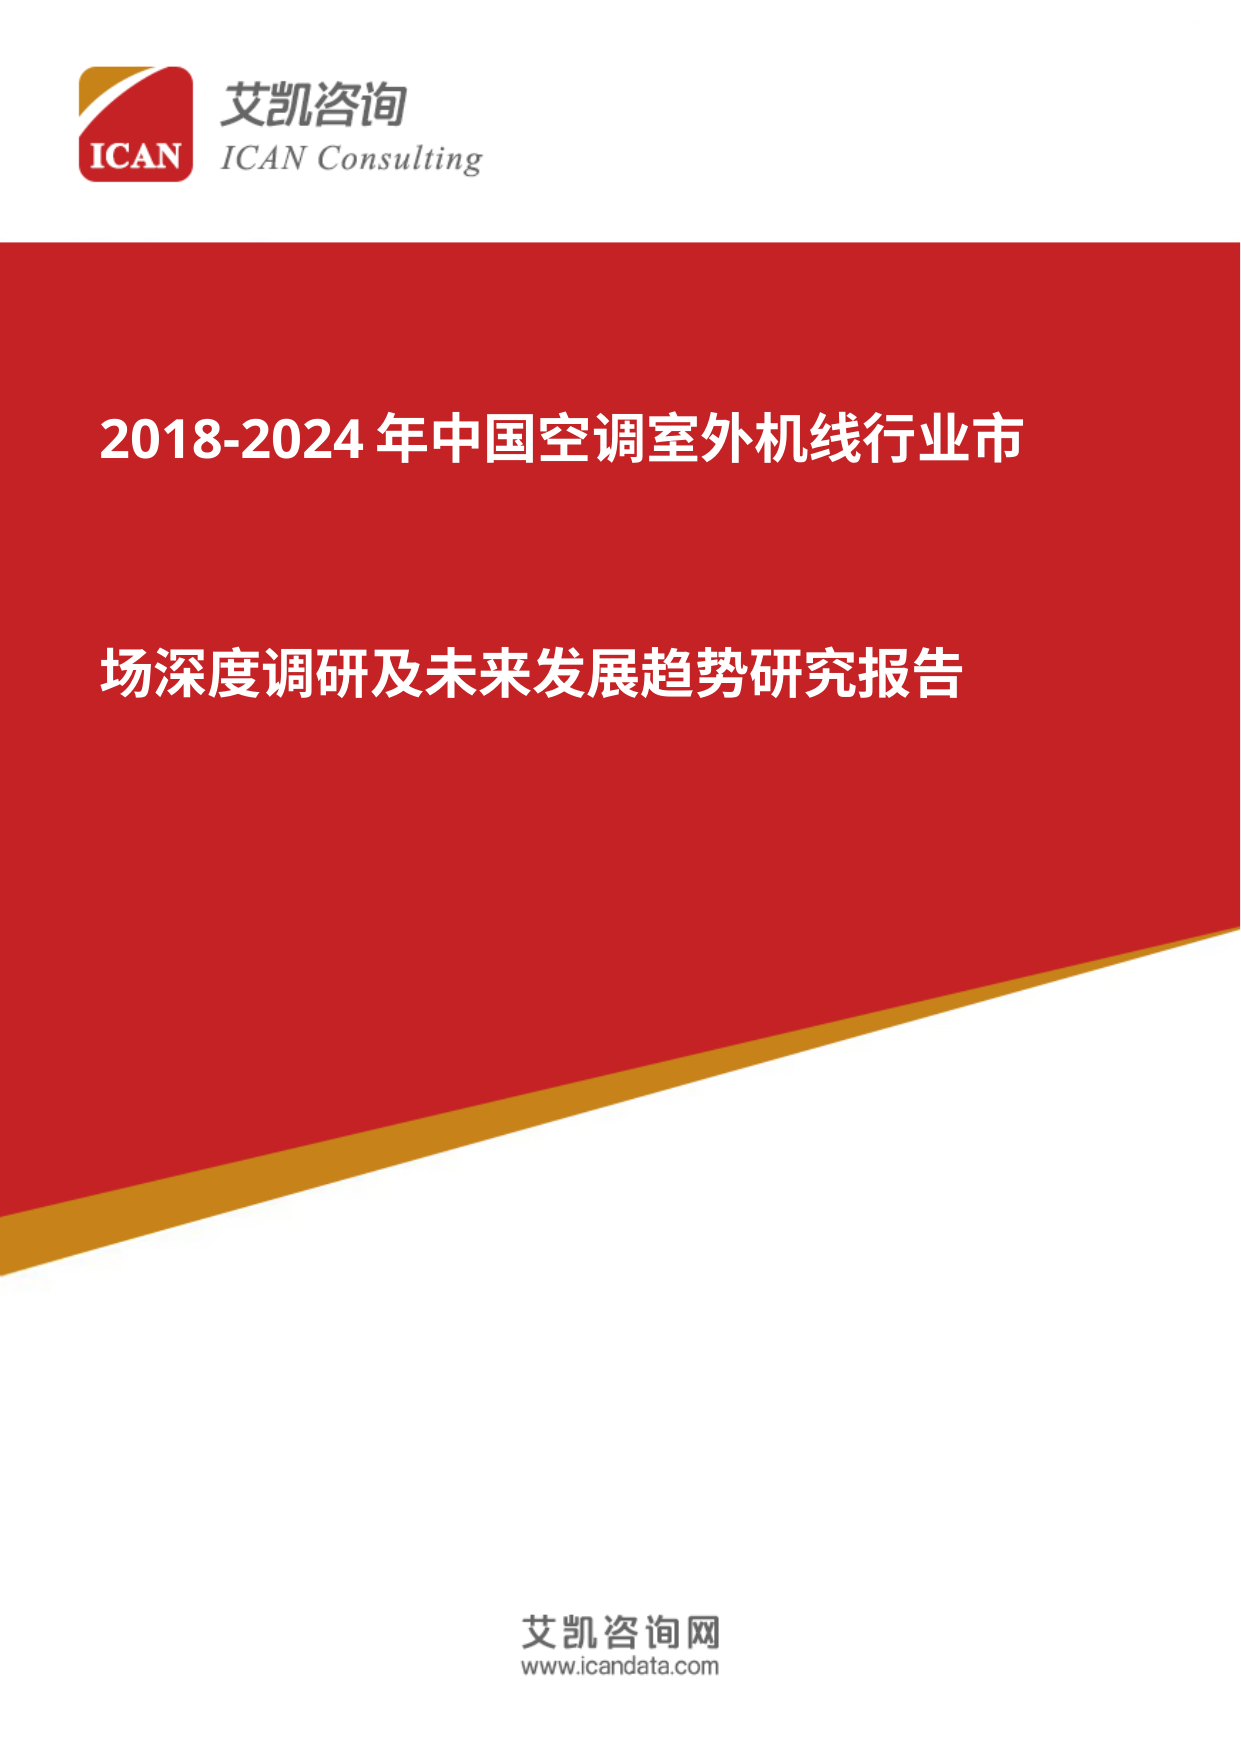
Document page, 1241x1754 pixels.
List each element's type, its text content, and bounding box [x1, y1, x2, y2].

subtitle 2018-2024年中国空调室外机线行业市场深度调研及未来发展趋势研究报告 [99, 386, 1053, 718]
picture [0, 5, 1241, 1754]
